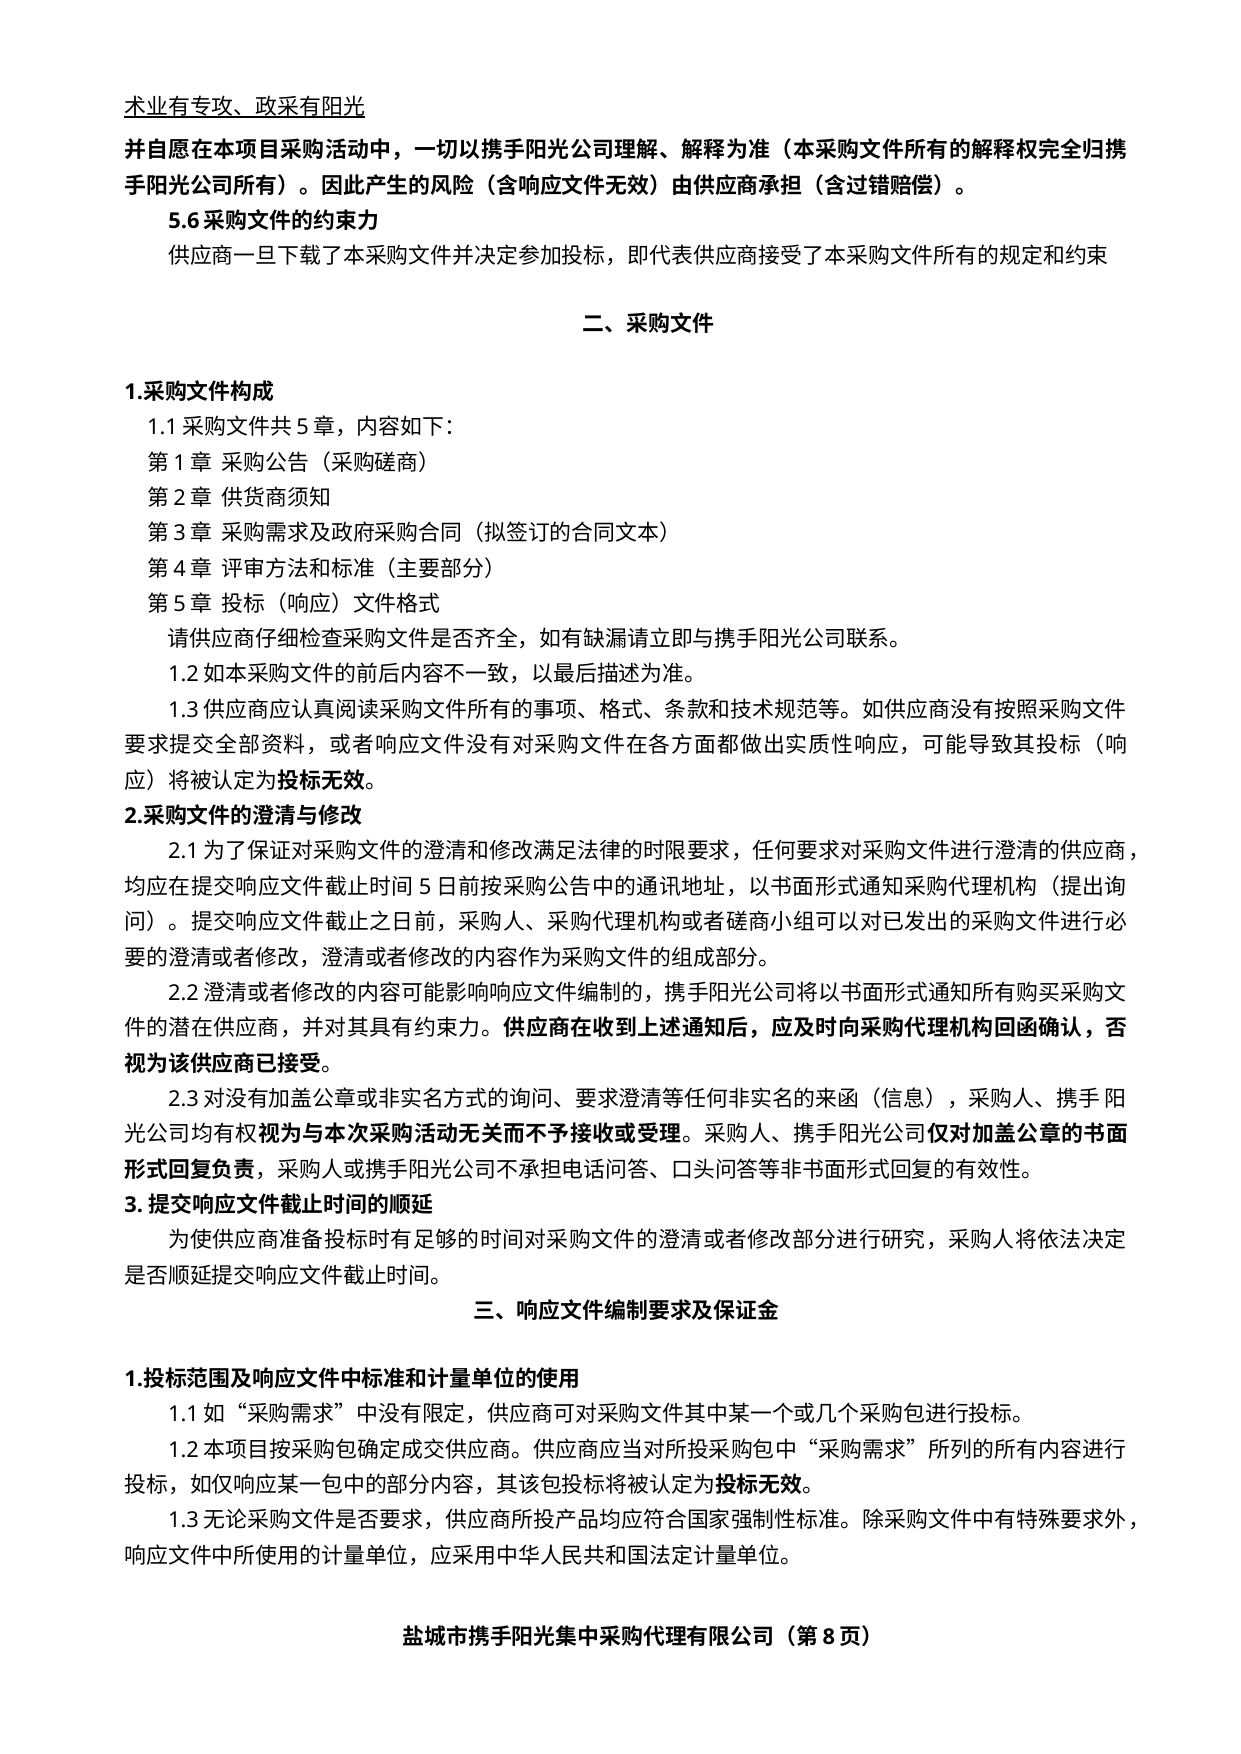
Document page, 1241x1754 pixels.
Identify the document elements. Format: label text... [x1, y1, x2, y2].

text 三、响应文件编制要求及保证金 [124, 1293, 1128, 1325]
text 为使供应商准备投标时有足够的时间对采购文件的澄清或者修改部分进行研究，采购人将依法决定是否顺延提交响应文件截止时间。 [124, 1222, 1128, 1290]
text 1.2如本采购文件的前后内容不一致，以最后描述为准。 [124, 656, 1128, 689]
text 1.3供应商应认真阅读采购文件所有的事项、格式、条款和技术规范等。如供应商没有按照采购文件要求提交全部资料，或者响应文件没有对采购文件在各方面都做出实质性响应，可能导致其投标（响应）将被认定为投标无效。 [124, 691, 1128, 795]
text 1.1如“采购需求”中没有限定，供应商可对采购文件其中某一个或几个采购包进行投标。 [124, 1396, 1128, 1428]
text 1.2本项目按采购包确定成交供应商。供应商应当对所投采购包中“采购需求”所列的所有内容进行投标，如仅响应某一包中的部分内容，其该包投标将被认定为投标无效。 [124, 1431, 1128, 1499]
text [124, 132, 1128, 200]
text 1.投标范围及响应文件中标准和计量单位的使用 [124, 1361, 1128, 1393]
text 请供应商仔细检查采购文件是否齐全，如有缺漏请立即与携手阳光公司联系。 [168, 621, 1128, 653]
text 第5章 投标（响应）文件格式 [124, 586, 1128, 618]
text 第1章 采购公告（采购磋商） [124, 444, 1128, 477]
text 5.6采购文件的约束力 [124, 203, 1128, 235]
text 2.3对没有加盖公章或非实名方式的询问、要求澄清等任何非实名的来函（信息），采购人、携手 阳光公司均有权视为与本次采购活动无关而不予接收或受理。采购人、携手阳光公司仅对加盖公章的书面形式回复负责，采购人或携手阳光公司不承担电话问答、口头问答等非书面形式回复的有效性。 [124, 1081, 1128, 1184]
text 2.1为了保证对采购文件的澄清和修改满足法律的时限要求，任何要求对采购文件进行澄清的供应商，均应在提交响应文件截止时间5日前按采购公告中的通讯地址，以书面形式通知采购代理机构（提出询问）。提交响应文件截止之日前，采购人、采购代理机构或者磋商小组可以对已发出的采购文件进行必要的澄清或者修改，澄清或者修改的内容作为采购文件的组成部分。 [124, 833, 1128, 972]
text 第4章 评审方法和标准（主要部分） [124, 550, 1128, 583]
text 1.1采购文件共5章，内容如下： [124, 409, 1128, 441]
text 1.3无论采购文件是否要求，供应商所投产品均应符合国家强制性标准。除采购文件中有特殊要求外，响应文件中所使用的计量单位，应采用中华人民共和国法定计量单位。 [124, 1502, 1128, 1570]
text 3. 提交响应文件截止时间的顺延 [124, 1187, 1128, 1219]
text 1.采购文件构成 [124, 374, 1128, 406]
text 2.采购文件的澄清与修改 [124, 798, 1128, 830]
text 2.2澄清或者修改的内容可能影响响应文件编制的，携手阳光公司将以书面形式通知所有购买采购文件的潜在供应商，并对其具有约束力。供应商在收到上述通知后，应及时向采购代理机构回函确认，否视为该供应商已接受。 [124, 974, 1128, 1078]
text 二、采购文件 [124, 306, 1128, 338]
text 第3章 采购需求及政府采购合同（拟签订的合同文本） [124, 515, 1128, 547]
text 供应商一旦下载了本采购文件并决定参加投标，即代表供应商接受了本采购文件所有的规定和约束 [124, 238, 1128, 271]
text 第2章 供货商须知 [124, 479, 1128, 512]
